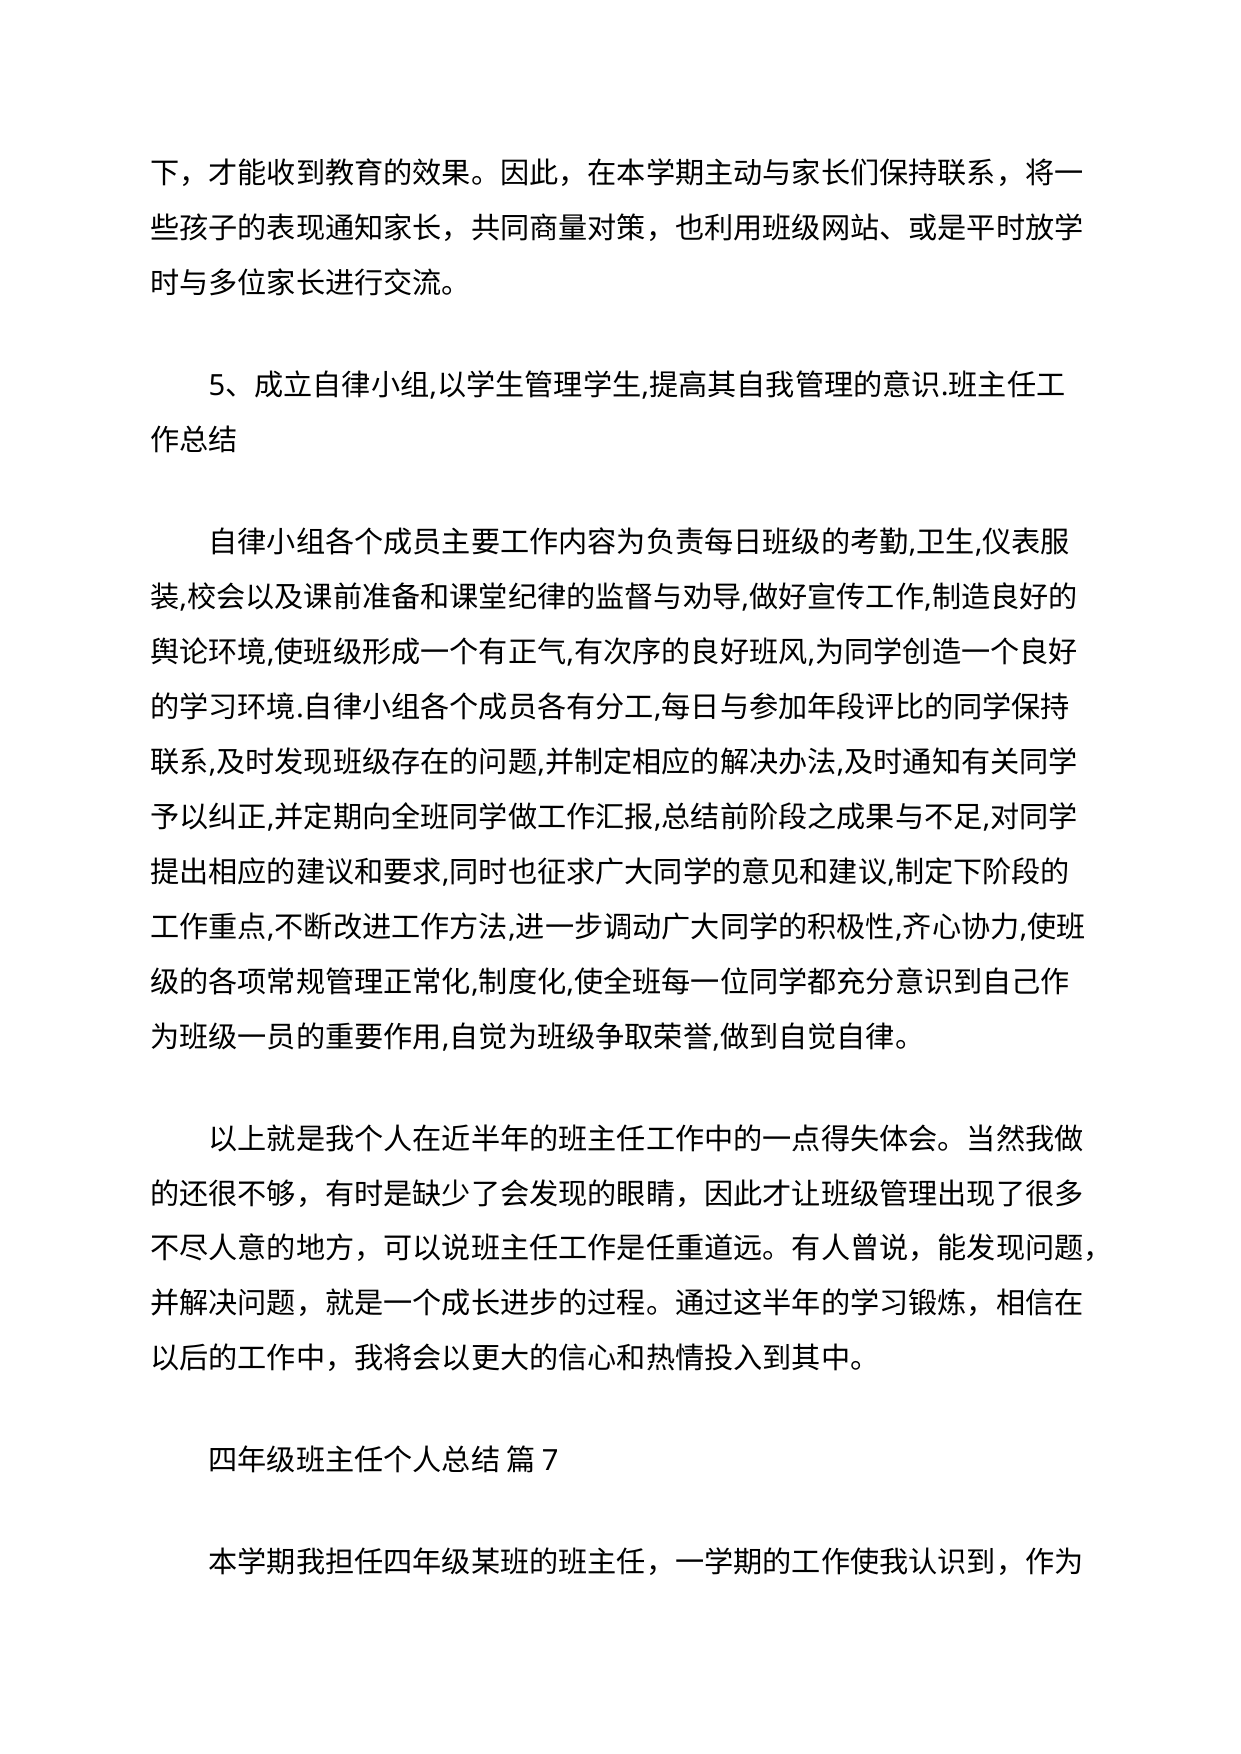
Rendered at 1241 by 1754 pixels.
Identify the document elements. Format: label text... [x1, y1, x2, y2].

text 5、成立自律小组,以学生管理学生,提高其自我管理的意识.班主任工作总结 [150, 362, 1090, 459]
text 自律小组各个成员主要工作内容为负责每日班级的考勤,卫生,仪表服装,校会以及课前准备和课堂纪律的监督与劝导,做好宣传工作,制造良好的舆论环境,使班级形成一个有正气,有次序的良好班风,为同学创造一个良好的学习环境.自律小组各个成员各有分工,每日与参加年段评比的同学保持联系,及时发现班级存在的问题,并制定相应的解决办法,及时通知有关同学予以纠正,并定期向全班同学做工作汇报,总结前阶段之成果与不足,对同学提出相应的建议和要求,同时也征求广大同学的意见和建议,制定下阶段的工作重点,不断改进工作方法,进一步调动广大同学的积极性,齐心协力,使班级的各项常规管理正常化,制度化,使全班每一位同学都充分意识到自己作为班级一员的重要作用,自觉为班级争取荣誉,做到自觉自律。 [150, 518, 1090, 1056]
text 四年级班主任个人总结 篇7 [150, 1437, 1090, 1479]
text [150, 150, 1090, 302]
text 以上就是我个人在近半年的班主任工作中的一点得失体会。当然我做的还很不够，有时是缺少了会发现的眼睛，因此才让班级管理出现了很多不尽人意的地方，可以说班主任工作是任重道远。有人曾说，能发现问题，并解决问题，就是一个成长进步的过程。通过这半年的学习锻炼，相信在以后的工作中，我将会以更大的信心和热情投入到其中。 [150, 1115, 1090, 1377]
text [150, 1539, 1090, 1581]
